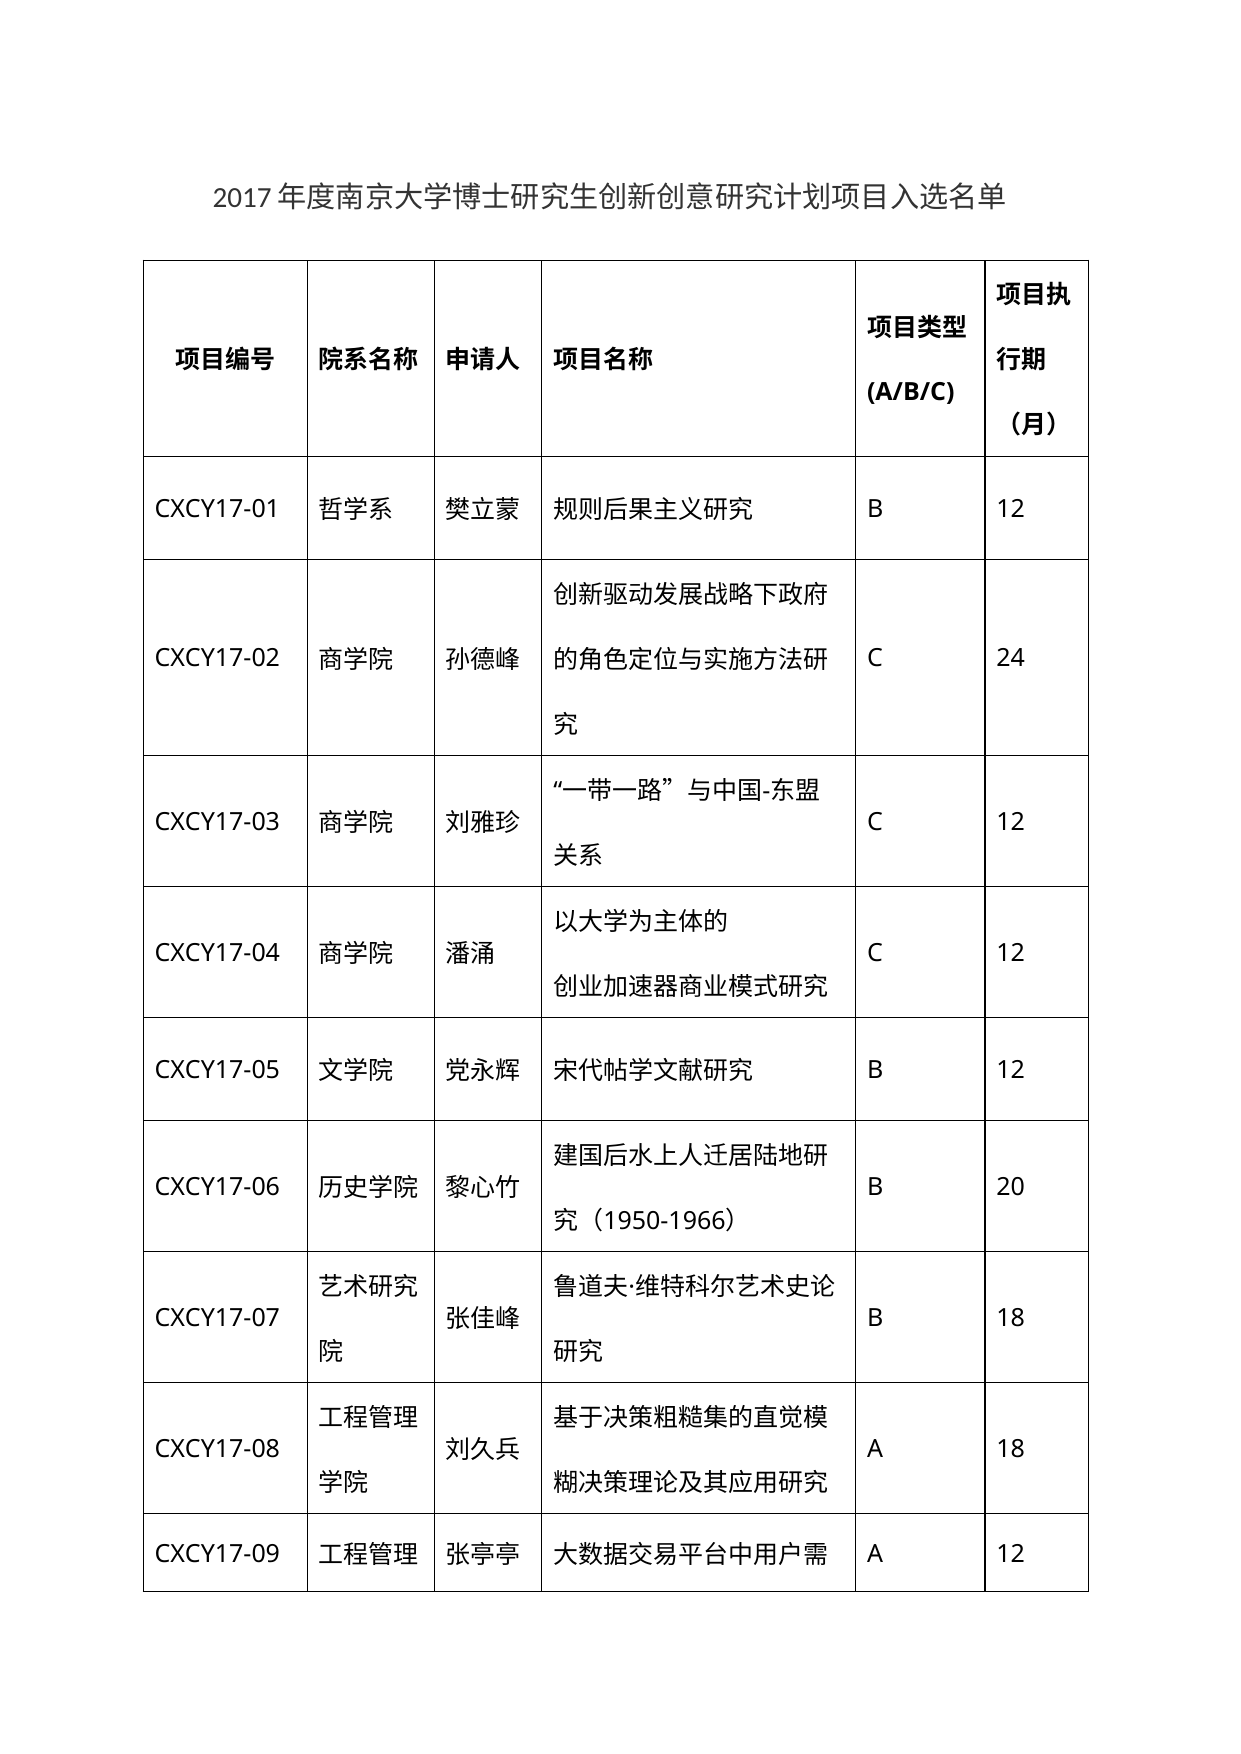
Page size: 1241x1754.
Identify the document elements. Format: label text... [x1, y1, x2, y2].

table_cell CXCY17-04 [144, 887, 307, 1017]
table_header 项目执行期（月） [986, 261, 1088, 456]
table_cell 12 [986, 457, 1088, 559]
table_cell 12 [986, 756, 1088, 886]
table_cell A [856, 1514, 984, 1591]
table_cell 刘雅珍 [435, 756, 541, 886]
table_cell 24 [986, 560, 1088, 755]
table_cell 黎心竹 [435, 1121, 541, 1251]
table_cell B [856, 457, 984, 559]
table_cell 刘久兵 [435, 1383, 541, 1513]
table_cell 建国后水上人迁居陆地研究（1950-1966） [542, 1121, 855, 1251]
table_cell B [856, 1252, 984, 1382]
table_cell A [856, 1383, 984, 1513]
table_cell B [856, 1121, 984, 1251]
table_cell 基于决策粗糙集的直觉模糊决策理论及其应用研究 [542, 1383, 855, 1513]
table_cell 商学院 [308, 887, 434, 1017]
table_cell 规则后果主义研究 [542, 457, 855, 559]
table_cell 樊立蒙 [435, 457, 541, 559]
table_cell 商学院 [308, 756, 434, 886]
table_cell 商学院 [308, 560, 434, 755]
table_cell 以大学为主体的 创业加速器商业模式研究 [542, 887, 855, 1017]
table_header 项目编号 [144, 261, 307, 456]
table_cell CXCY17-07 [144, 1252, 307, 1382]
table_cell 鲁道夫·维特科尔艺术史论研究 [542, 1252, 855, 1382]
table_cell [542, 1514, 855, 1591]
table_cell 张亭亭 [435, 1514, 541, 1591]
table_cell 工程管理学院 [308, 1514, 434, 1591]
table_cell 20 [986, 1121, 1088, 1251]
table_cell C [856, 756, 984, 886]
table_cell 孙德峰 [435, 560, 541, 755]
table_cell 艺术研究院 [308, 1252, 434, 1382]
table_cell 历史学院 [308, 1121, 434, 1251]
table_cell C [856, 887, 984, 1017]
table_header 项目类型(A/B/C) [856, 261, 984, 456]
table_cell 工程管理学院 [308, 1383, 434, 1513]
table_cell 党永辉 [435, 1018, 541, 1120]
table_cell CXCY17-01 [144, 457, 307, 559]
table_cell 宋代帖学文献研究 [542, 1018, 855, 1120]
table_cell 18 [986, 1252, 1088, 1382]
table_cell 文学院 [308, 1018, 434, 1120]
table_cell 18 [986, 1383, 1088, 1513]
table_cell 12 [986, 1018, 1088, 1120]
table_cell 潘涌 [435, 887, 541, 1017]
table_cell 12 [986, 887, 1088, 1017]
table_header 院系名称 [308, 261, 434, 456]
table_cell 张佳峰 [435, 1252, 541, 1382]
table_cell CXCY17-09 [144, 1514, 307, 1591]
table_cell C [856, 560, 984, 755]
table_cell CXCY17-06 [144, 1121, 307, 1251]
table_cell CXCY17-08 [144, 1383, 307, 1513]
table_header 申请人 [435, 261, 541, 456]
table_cell 12 [986, 1514, 1088, 1591]
table_cell CXCY17-02 [144, 560, 307, 755]
table_cell 哲学系 [308, 457, 434, 559]
table_cell B [856, 1018, 984, 1120]
table_cell 创新驱动发展战略下政府的角色定位与实施方法研究 [542, 560, 855, 755]
table_cell CXCY17-05 [144, 1018, 307, 1120]
table_cell “一带一路”与中国-东盟关系 [542, 756, 855, 886]
table_cell CXCY17-03 [144, 756, 307, 886]
table_header 项目名称 [542, 261, 855, 456]
text 2017年度南京大学博士研究生创新创意研究计划项目入选名单 [187, 162, 1053, 227]
